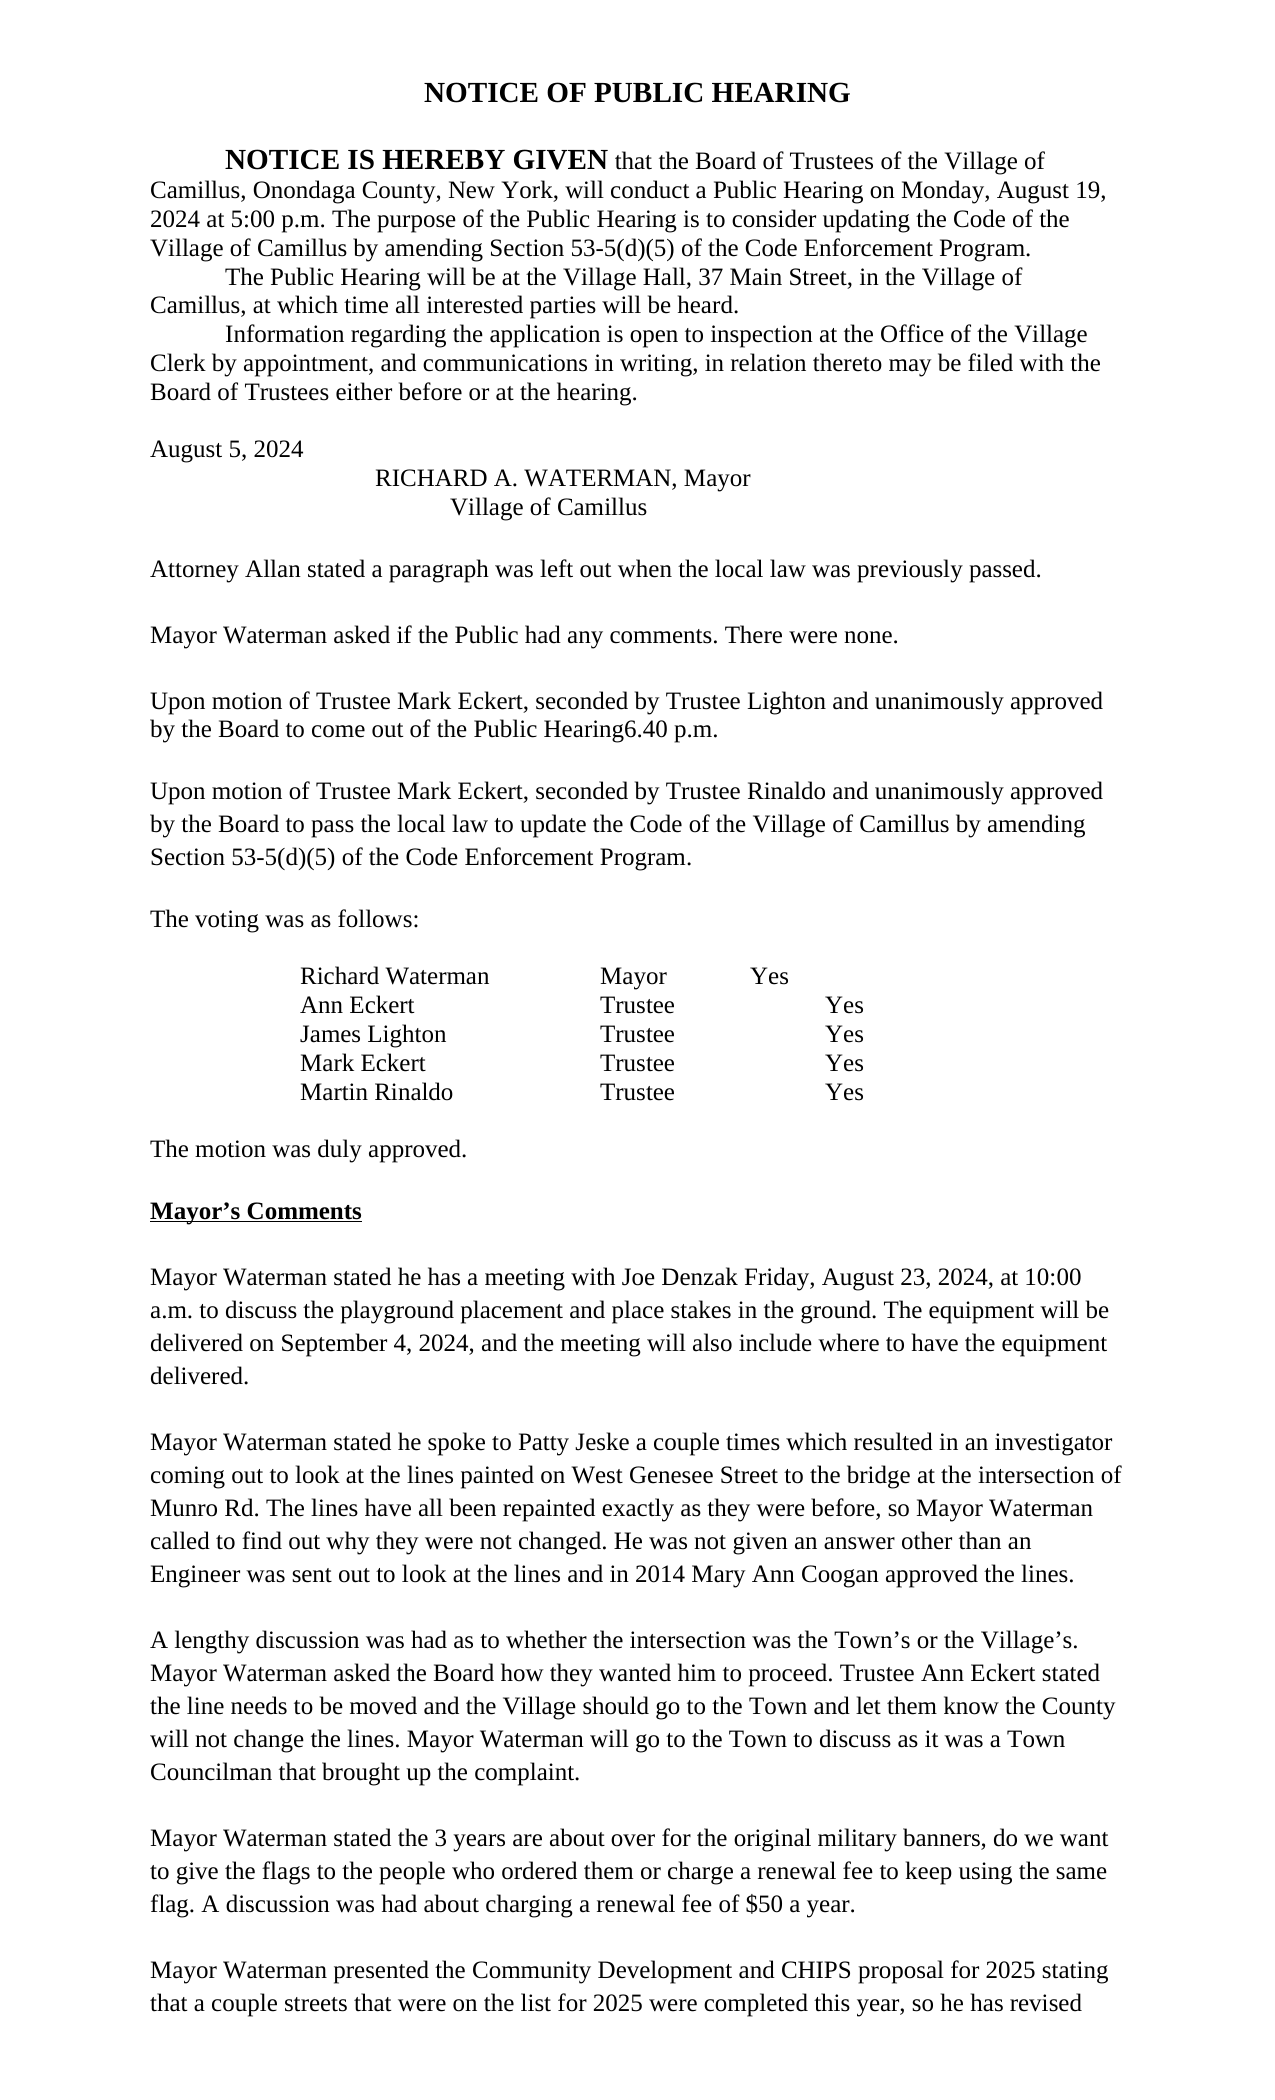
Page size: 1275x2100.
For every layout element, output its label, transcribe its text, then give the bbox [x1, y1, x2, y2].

text Ann Eckert Trustee Yes [150, 990, 1125, 1019]
text NOTICE OF PUBLIC HEARING [150, 75, 1125, 108]
text Information regarding the application is open to inspection at the Office of the Village Clerk by appointment, and communications in writing, in relation thereto may be filed with the Board of Trustees either before or at the hearing. [150, 319, 1125, 406]
text A lengthy discussion was had as to whether the intersection was the Town’s or the Village’s. Mayor Waterman asked the Board how they wanted him to proceed. Trustee Ann Eckert stated the line needs to be moved and the Village should go to the Town and let them know the County will not change the lines. Mayor Waterman will go to the Town to discuss as it was a Town Councilman that brought up the complaint. [150, 1625, 1125, 1786]
text Mayor’s Comments [150, 1196, 1125, 1224]
text Mayor Waterman asked if the Public had any comments. There were none. [150, 620, 1125, 648]
text Mayor Waterman stated he spoke to Patty Jeske a couple times which resulted in an investigator coming out to look at the lines painted on West Genesee Street to the bridge at the intersection of Munro Rd. The lines have all been repainted exactly as they were before, so Mayor Waterman called to find out why they were not changed. He was not given an answer other than an Engineer was sent out to look at the lines and in 2014 Mary Ann Coogan approved the lines. [150, 1427, 1125, 1588]
text Mayor Waterman stated the 3 years are about over for the original military banners, do we want to give the flags to the people who ordered them or charge a renewal fee to keep using the same flag. A discussion was had about charging a renewal fee of $50 a year. [150, 1823, 1125, 1918]
text RICHARD A. WATERMAN, Mayor [300, 463, 1125, 492]
text Mark Eckert Trustee Yes [150, 1048, 1125, 1077]
text Mayor Waterman stated he has a meeting with Joe Denzak Friday, August 23, 2024, at 10:00 a.m. to discuss the playground placement and place stakes in the ground. The equipment will be delivered on September 4, 2024, and the meeting will also include where to have the equipment delivered. [150, 1262, 1125, 1390]
text Upon motion of Trustee Mark Eckert, seconded by Trustee Lighton and unanimously approved by the Board to come out of the Public Hearing6.40 p.m. [150, 686, 1125, 743]
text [150, 1955, 1125, 2017]
text James Lighton Trustee Yes [150, 1019, 1125, 1048]
text Richard Waterman Mayor Yes [150, 962, 1125, 990]
text Upon motion of Trustee Mark Eckert, seconded by Trustee Rinaldo and unanimously approved by the Board to pass the local law to update the Code of the Village of Camillus by amending Section 53-5(d)(5) of the Code Enforcement Program. [150, 776, 1125, 871]
text The Public Hearing will be at the Village Hall, 37 Main Street, in the Village of Camillus, at which time all interested parties will be heard. [150, 262, 1125, 319]
text NOTICE IS HEREBY GIVEN that the Board of Trustees of the Village of Camillus, Onondaga County, New York, will conduct a Public Hearing on Monday, August 19, 2024 at 5:00 p.m. The purpose of the Public Hearing is to consider updating the Code of the Village of Camillus by amending Section 53-5(d)(5) of the Code Enforcement Program. [150, 142, 1125, 262]
text Village of Camillus [375, 492, 1125, 521]
text Attorney Allan stated a paragraph was left out when the local law was previously passed. [150, 554, 1125, 582]
text The voting was as follows: [150, 904, 1125, 933]
text The motion was duly approved. [150, 1134, 1125, 1163]
text Martin Rinaldo Trustee Yes [150, 1077, 1125, 1105]
text August 5, 2024 [150, 434, 1125, 463]
